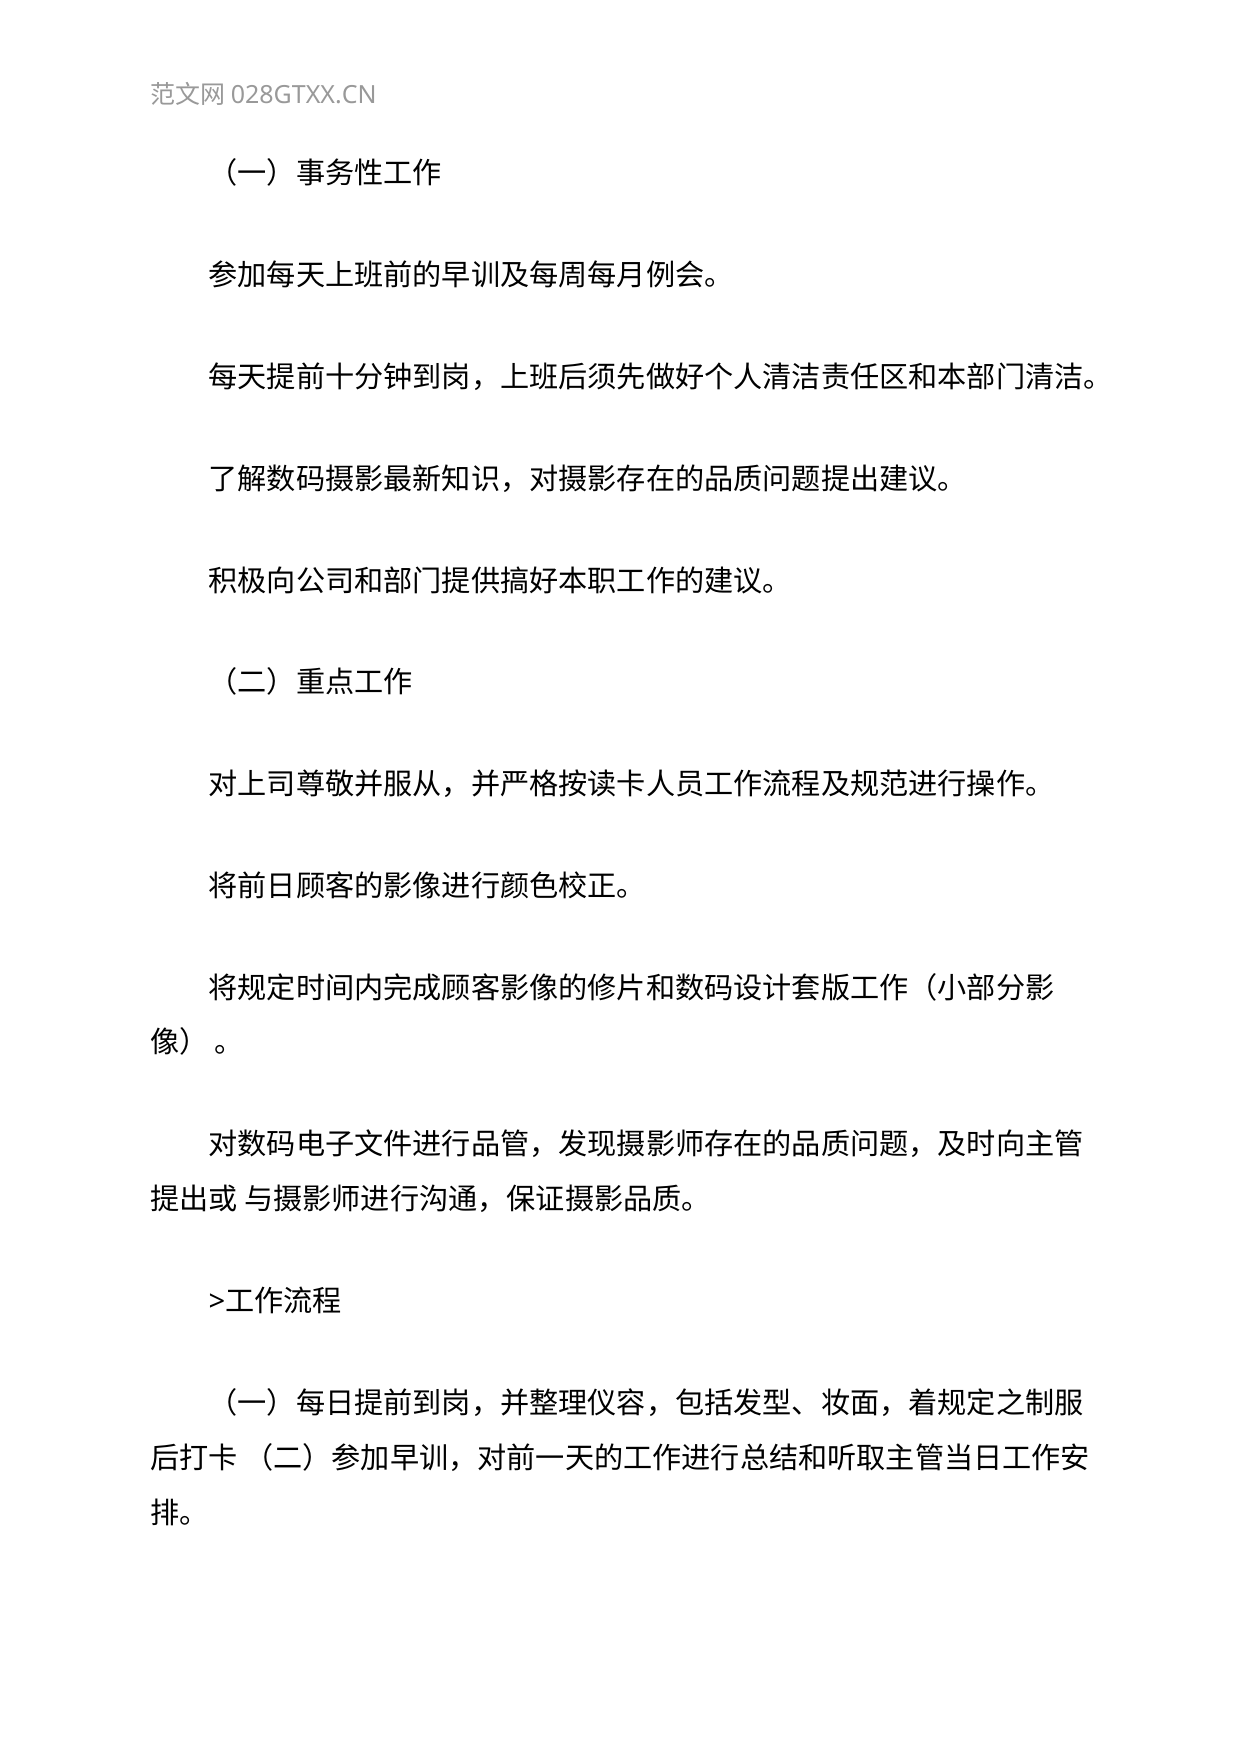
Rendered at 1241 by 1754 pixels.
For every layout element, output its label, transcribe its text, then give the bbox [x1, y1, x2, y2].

text 参加每天上班前的早训及每周每月例会。 [150, 252, 1090, 294]
text （二）重点工作 [150, 659, 1090, 701]
text （一）每日提前到岗，并整理仪容，包括发型、妆面，着规定之制服后打卡 （二）参加早训，对前一天的工作进行总结和听取主管当日工作安排。 [150, 1379, 1090, 1532]
text >工作流程 [150, 1277, 1090, 1320]
text 积极向公司和部门提供搞好本职工作的建议。 [150, 557, 1090, 599]
text 了解数码摄影最新知识，对摄影存在的品质问题提出建议。 [150, 455, 1090, 498]
text 对上司尊敬并服从，并严格按读卡人员工作流程及规范进行操作。 [150, 761, 1090, 803]
text 将规定时间内完成顾客影像的修片和数码设计套版工作（小部分影像） 。 [150, 964, 1090, 1061]
text 将前日顾客的影像进行颜色校正。 [150, 862, 1090, 905]
text 对数码电子文件进行品管，发现摄影师存在的品质问题，及时向主管提出或 与摄影师进行沟通，保证摄影品质。 [150, 1121, 1090, 1218]
text （一）事务性工作 [150, 150, 1090, 192]
text 每天提前十分钟到岗，上班后须先做好个人清洁责任区和本部门清洁。 [150, 353, 1090, 396]
